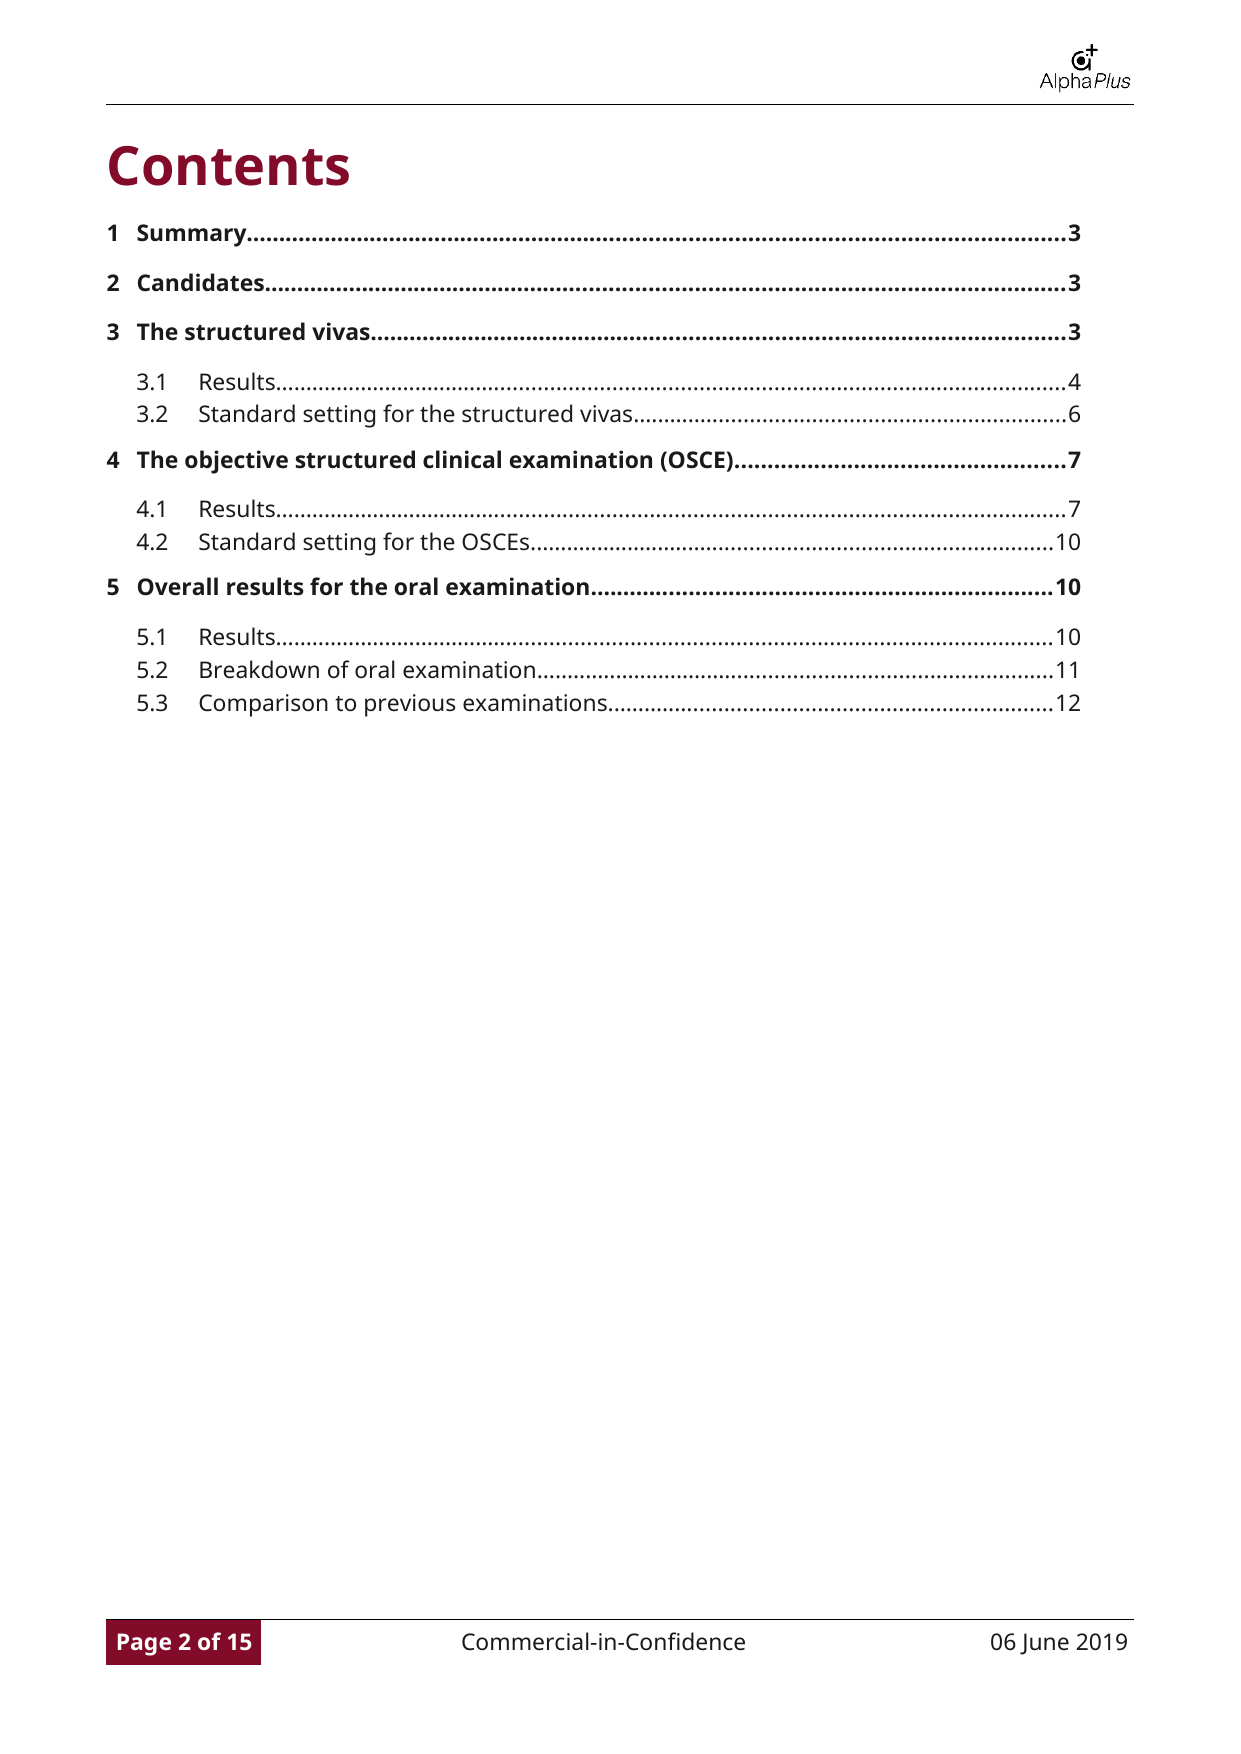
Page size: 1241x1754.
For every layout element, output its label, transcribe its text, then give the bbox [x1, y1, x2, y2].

text 4.2 Standard setting for the OSCEs 10 [136, 526, 1134, 557]
text 5.2 Breakdown of oral examination 11 [136, 654, 1134, 685]
text 4.1 Results 7 [136, 493, 1134, 524]
text 5.1 Results 10 [136, 621, 1134, 652]
picture [1036, 39, 1134, 97]
text 3.2 Standard setting for the structured vivas 6 [136, 398, 1134, 430]
text 2 Candidates 3 [106, 267, 1134, 298]
text 4 The objective structured clinical examination (OSCE) 7 [106, 444, 1134, 475]
subtitle Contents [106, 127, 1134, 201]
text 3 The structured vivas 3 [106, 316, 1134, 347]
text 5.3 Comparison to previous examinations 12 [136, 686, 1134, 718]
text 1 Summary 3 [106, 217, 1134, 248]
text 3.1 Results 4 [136, 366, 1134, 397]
text 5 Overall results for the oral examination 10 [106, 571, 1134, 603]
